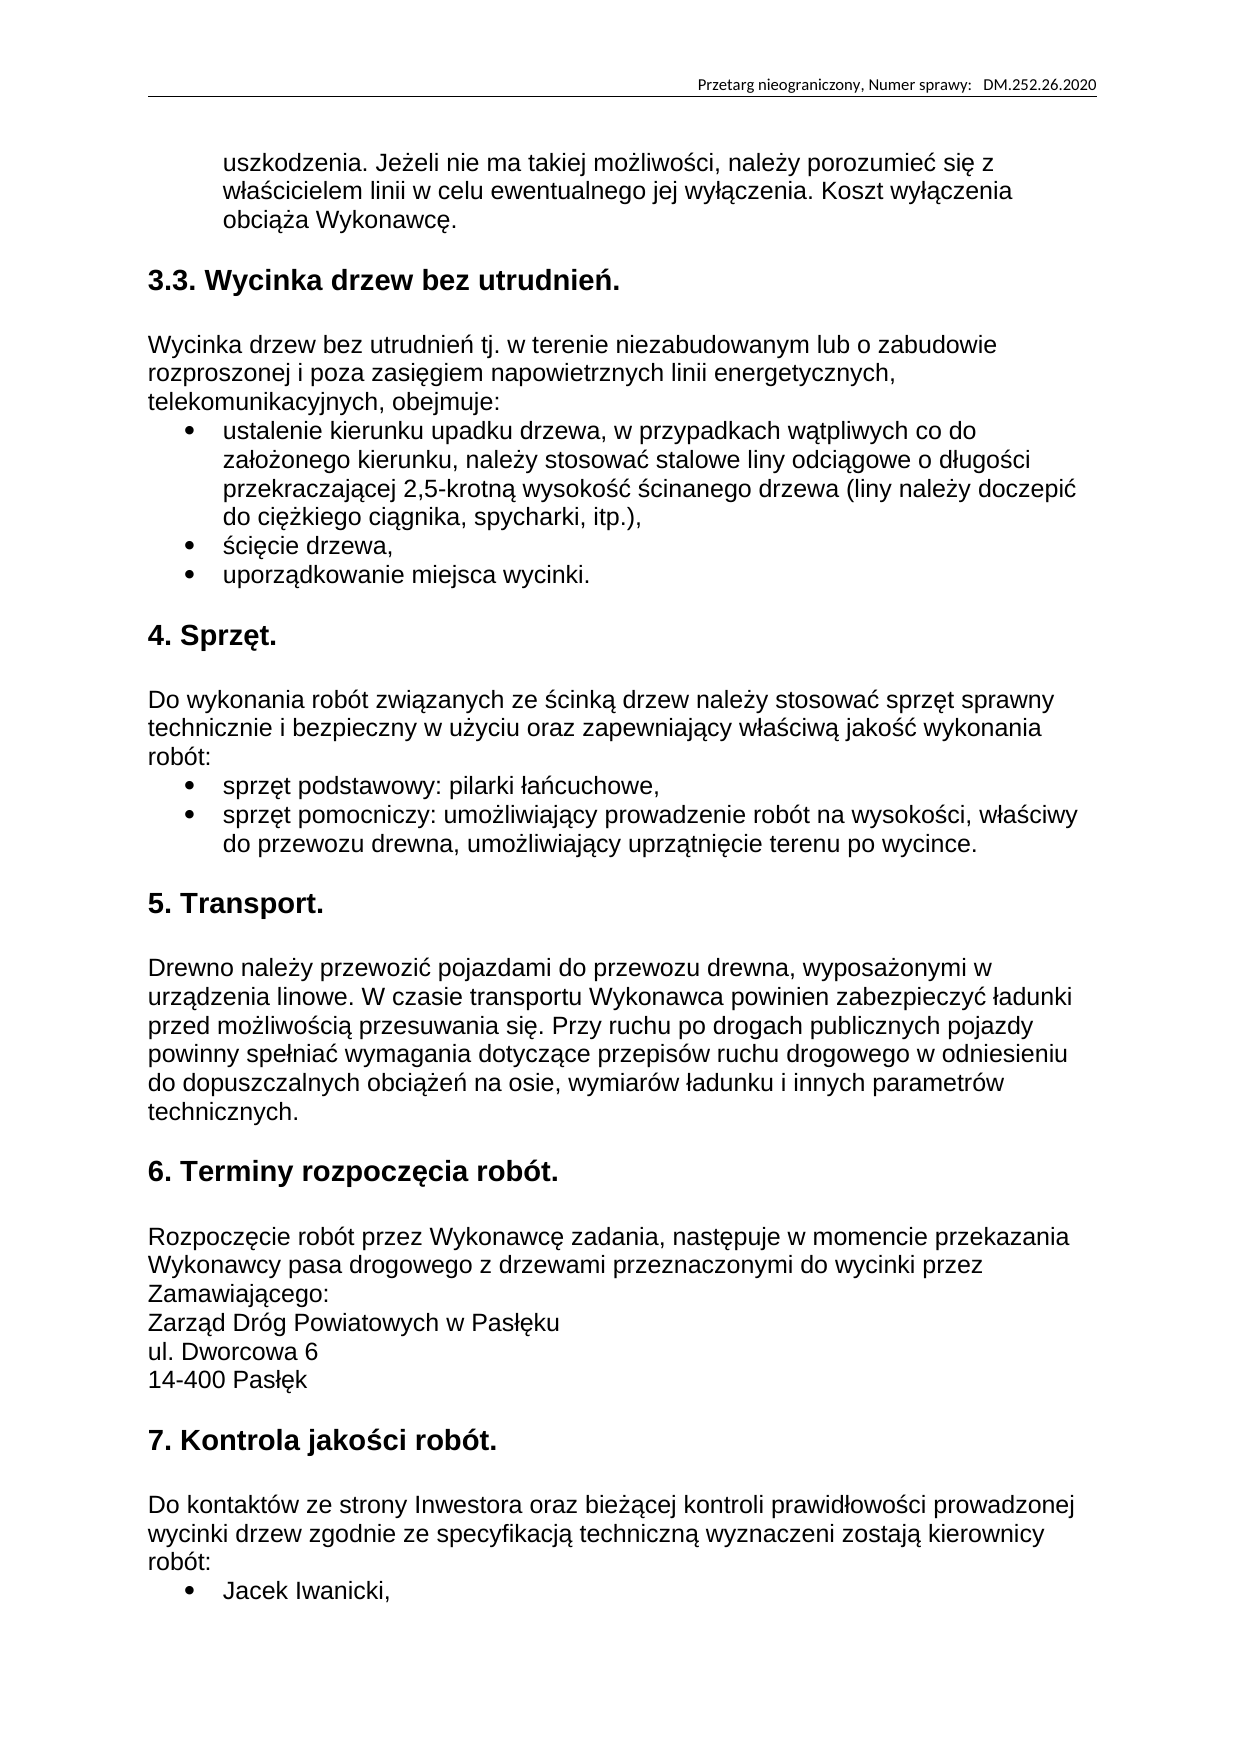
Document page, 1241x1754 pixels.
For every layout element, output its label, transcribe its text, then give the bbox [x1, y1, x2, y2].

text Zarząd Dróg Powiatowych w Pasłęku [148, 1308, 1093, 1336]
text 14-400 Pasłęk [148, 1365, 1093, 1394]
text Rozpoczęcie robót przez Wykonawcę zadania, następuje w momencie przekazania Wykonawcy pasa drogowego z drzewami przeznaczonymi do wycinki przez Zamawiającego: [148, 1221, 1093, 1308]
list Jacek Iwanicki, [185, 1576, 1093, 1605]
text Do kontaktów ze strony Inwestora oraz bieżącej kontroli prawidłowości prowadzonej wycinki drzew zgodnie ze specyfikacją techniczną wyznaczeni zostają kierownicy robót: [148, 1490, 1093, 1576]
list sprzęt podstawowy: pilarki łańcuchowe, [185, 771, 1093, 800]
text 6. Terminy rozpoczęcia robót. [148, 1154, 1093, 1188]
list ścięcie drzewa, [185, 531, 1096, 560]
text 7. Kontrola jakości robót. [148, 1423, 1093, 1456]
text Drewno należy przewozić pojazdami do przewozu drewna, wyposażonymi w urządzenia linowe. W czasie transportu Wykonawca powinien zabezpieczyć ładunki przed możliwością przesuwania się. Przy ruchu po drogach publicznych pojazdy powinny spełniać wymagania dotyczące przepisów ruchu drogowego w odniesieniu do dopuszczalnych obciążeń na osie, wymiarów ładunku i innych parametrów technicznych. [148, 953, 1093, 1126]
list sprzęt pomocniczy: umożliwiający prowadzenie robót na wysokości, właściwy do przewozu drewna, umożliwiający uprzątnięcie terenu po wycince. [185, 800, 1093, 857]
text Wycinka drzew bez utrudnień tj. w terenie niezabudowanym lub o zabudowie rozproszonej i poza zasięgiem napowietrznych linii energetycznych, telekomunikacyjnych, obejmuje: [148, 330, 1096, 416]
text 5. Transport. [148, 886, 1093, 919]
list uporządkowanie miejsca wycinki. [185, 560, 1096, 589]
text ul. Dworcowa 6 [148, 1336, 1093, 1365]
text 4. Sprzęt. [148, 617, 1096, 651]
text 3.3. Wycinka drzew bez utrudnień. [148, 263, 1096, 296]
text Do wykonania robót związanych ze ścinką drzew należy stosować sprzęt sprawny technicznie i bezpieczny w użyciu oraz zapewniający właściwą jakość wykonania robót: [148, 684, 1093, 771]
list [185, 148, 1096, 234]
